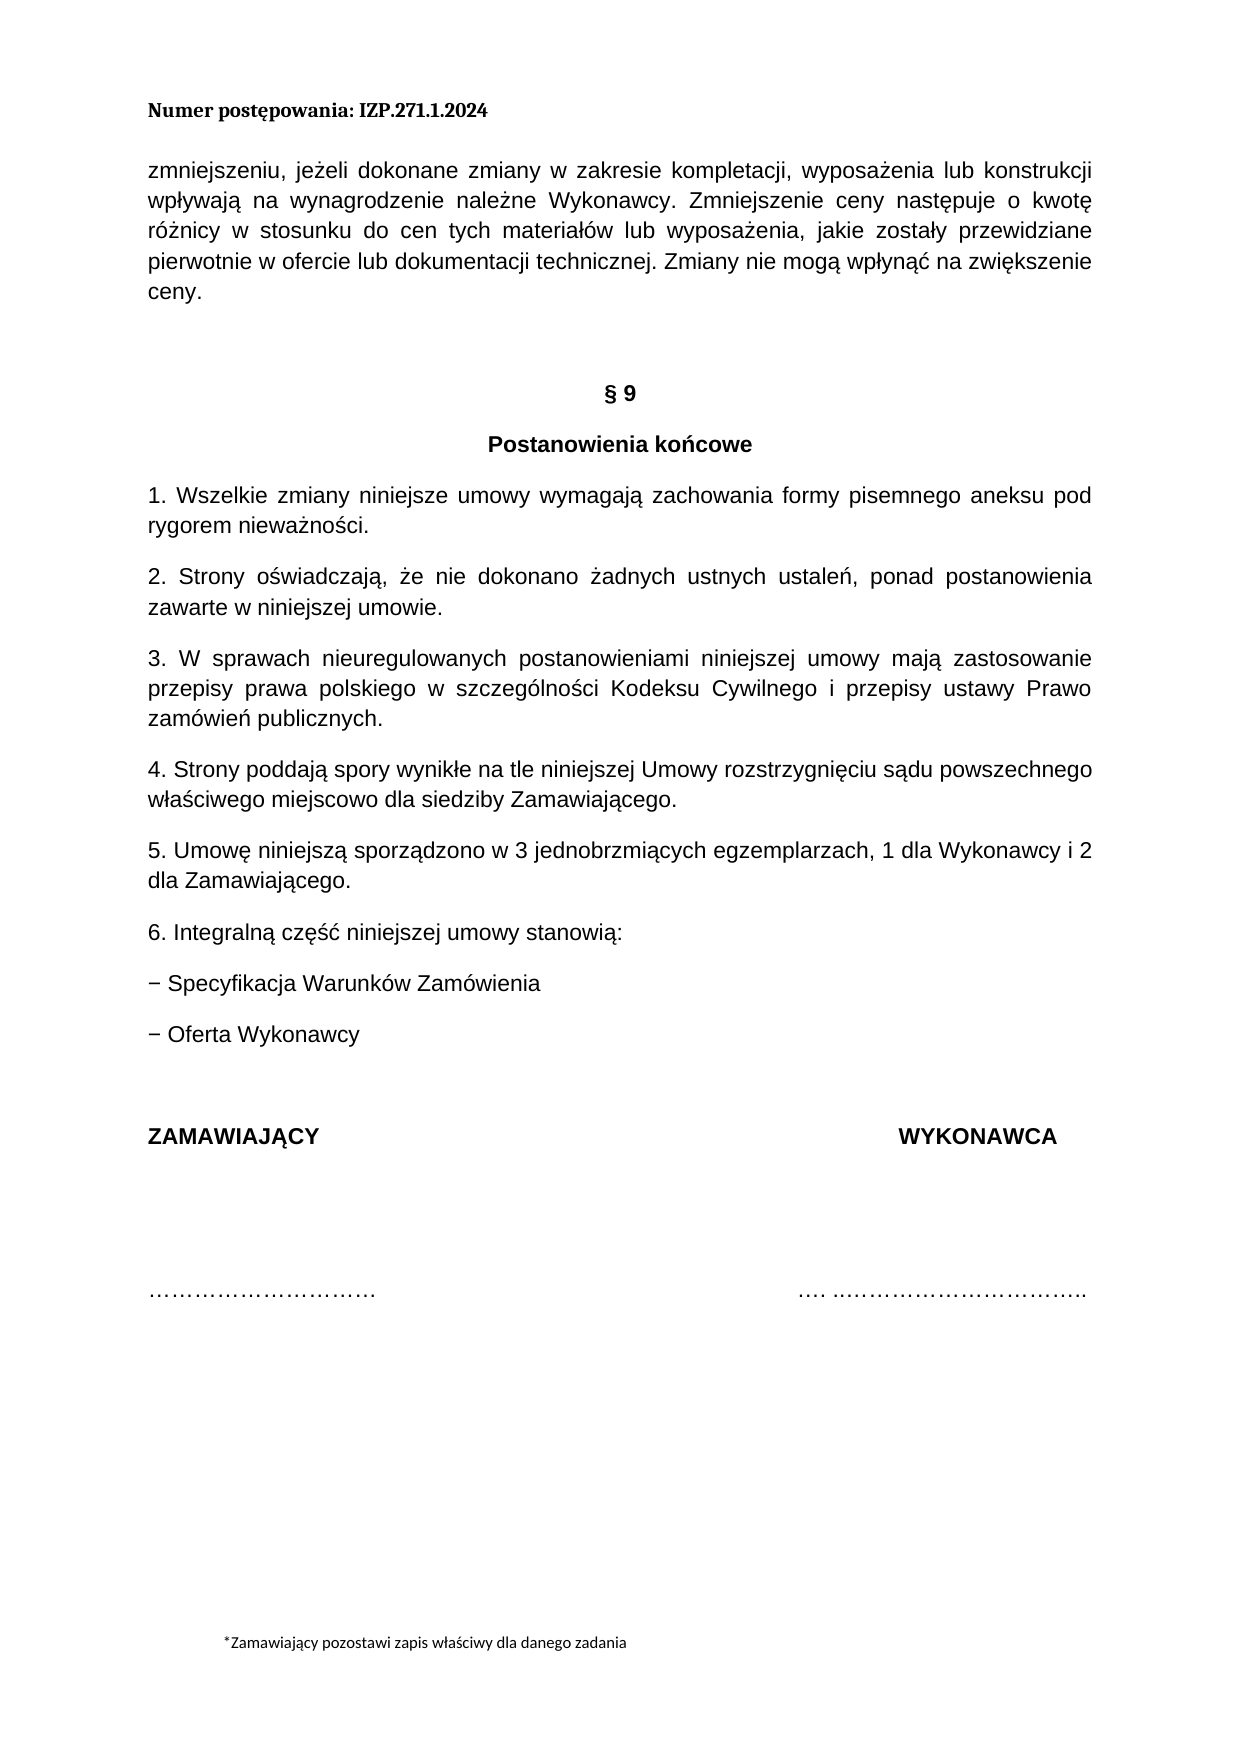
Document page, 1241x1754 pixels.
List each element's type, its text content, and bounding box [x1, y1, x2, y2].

text − Oferta Wykonawcy [148, 1021, 1093, 1047]
text § 9 [148, 380, 1093, 406]
text 3. W sprawach nieuregulowanych postanowieniami niniejszej umowy mają zastosowanie przepisy prawa polskiego w szczególności Kodeksu Cywilnego i przepisy ustawy Prawo zamówień publicznych. [148, 644, 1093, 731]
text 1. Wszelkie zmiany niniejsze umowy wymagają zachowania formy pisemnego aneksu pod rygorem nieważności. [148, 482, 1093, 538]
text ZAMAWIAJĄCY WYKONAWCA [148, 1123, 1093, 1149]
text Postanowienia końcowe [148, 431, 1093, 457]
text 5. Umowę niniejszą sporządzono w 3 jednobrzmiących egzemplarzach, 1 dla Wykonawcy i 2 dla Zamawiającego. [148, 837, 1093, 894]
text 4. Strony poddają spory wynikłe na tle niniejszej Umowy rozstrzygnięciu sądu powszechnego właściwego miejscowo dla siedziby Zamawiającego. [148, 756, 1093, 812]
text 6. Integralną część niniejszej umowy stanowią: [148, 918, 1093, 945]
text ………………………… …. ..………………………….. [148, 1276, 1093, 1302]
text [148, 157, 1093, 304]
text 2. Strony oświadczają, że nie dokonano żadnych ustnych ustaleń, ponad postanowienia zawarte w niniejszej umowie. [148, 563, 1093, 620]
text − Specyfikacja Warunków Zamówienia [148, 969, 1093, 996]
